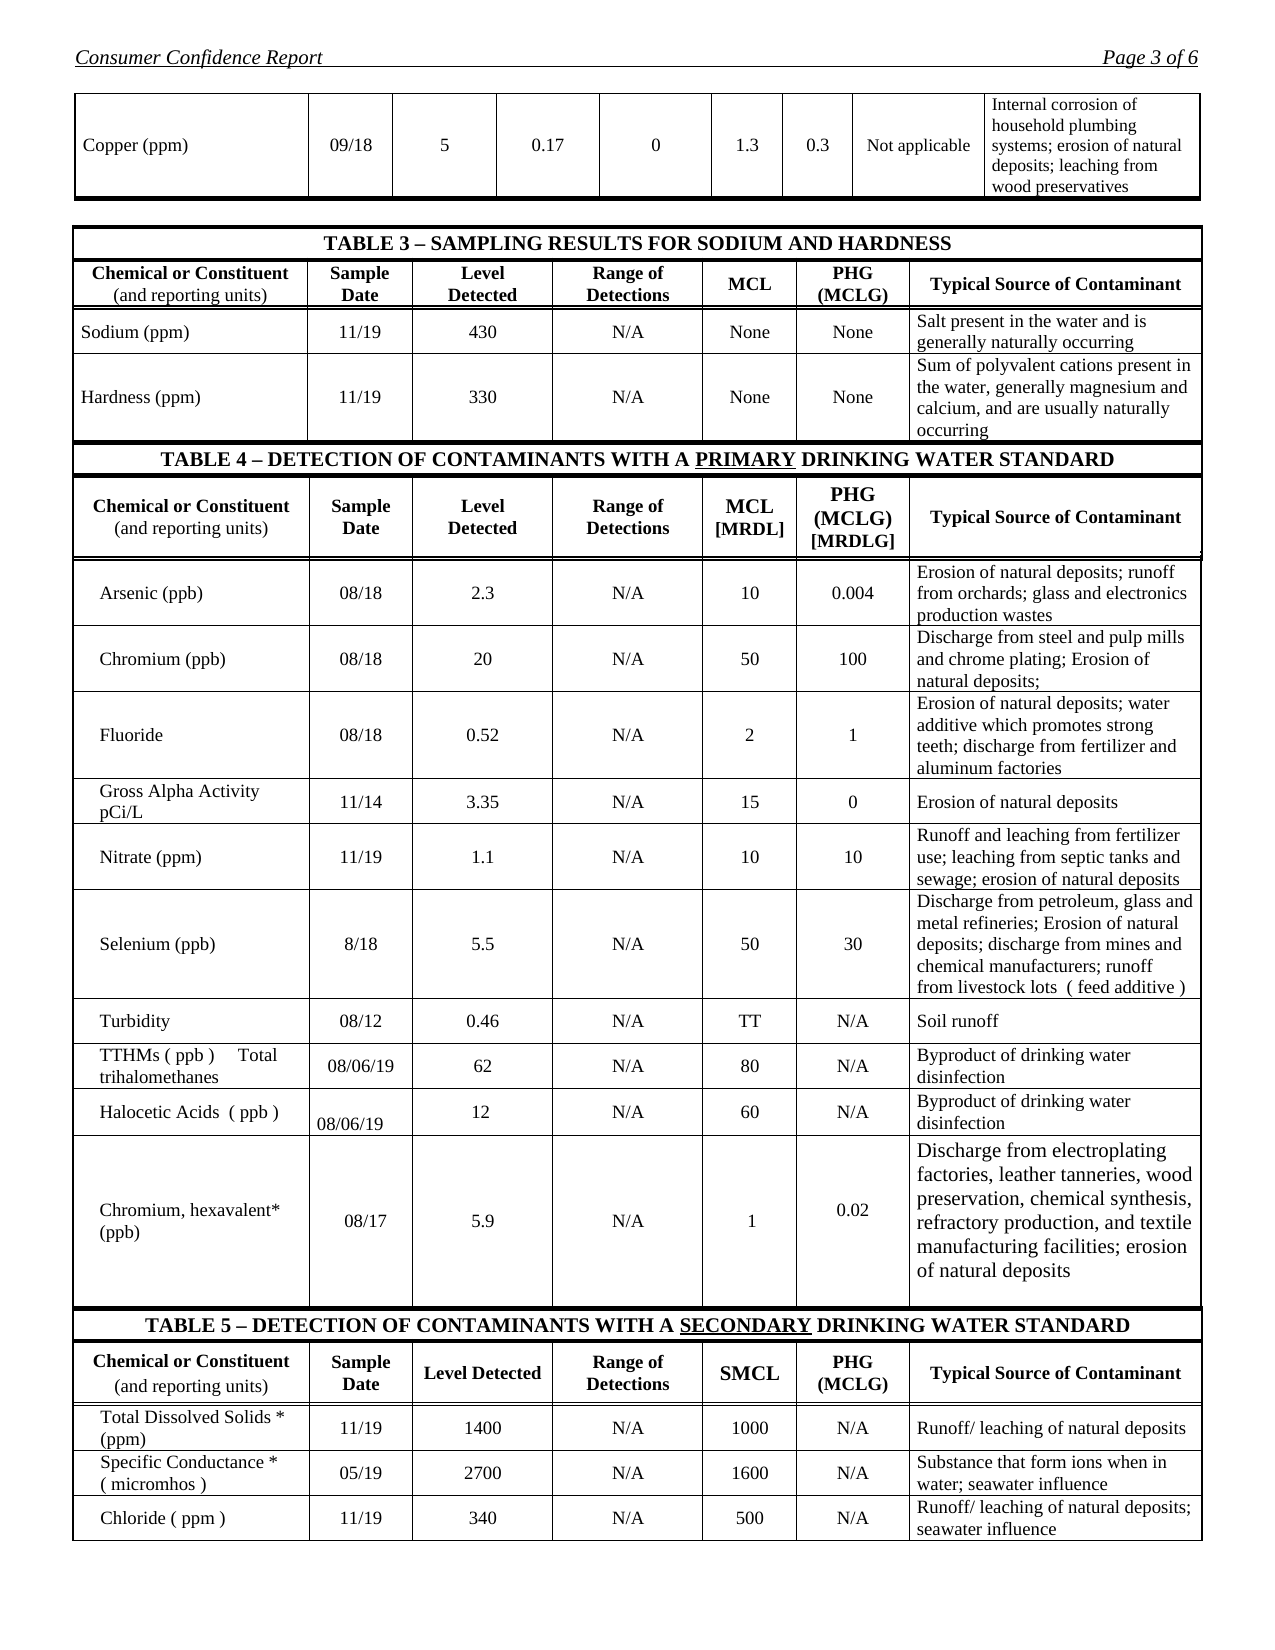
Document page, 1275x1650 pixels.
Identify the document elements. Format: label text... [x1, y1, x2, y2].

table_cell N/A [797, 1406, 909, 1449]
table_cell 340 [413, 1496, 552, 1539]
table_cell Gross Alpha Activity pCi/L [74, 779, 309, 823]
table_cell N/A [553, 1136, 702, 1306]
table_cell 2700 [413, 1451, 552, 1494]
table_cell 1400 [413, 1406, 552, 1449]
table_cell 2 [703, 692, 796, 778]
table_header TAble 3 – SAMPLING RESULTS FOR sodium and hardness [74, 229, 1201, 257]
table_cell Level Detected [413, 478, 552, 556]
table_cell None [797, 354, 909, 440]
table_cell 1.3 [712, 94, 782, 196]
table_cell 1.1 [413, 824, 552, 889]
table_cell Chemical or Constituent (and reporting units) [74, 262, 307, 305]
table_cell Not applicable [853, 94, 984, 196]
table_cell N/A [797, 999, 909, 1043]
table_cell N/A [553, 999, 702, 1043]
table_cell Halocetic Acids ( ppb ) [74, 1089, 309, 1134]
table_cell 08/12 [310, 999, 412, 1043]
table_cell Byproduct of drinking water disinfection [910, 1044, 1200, 1088]
table_cell 0.02 [797, 1136, 909, 1306]
table_cell Runoff/ leaching of natural deposits [910, 1406, 1201, 1449]
table_cell Discharge from steel and pulp mills and chrome plating; Erosion of natural deposits; [910, 626, 1200, 691]
table_cell PHG (MCLG) [MRDLG] [797, 478, 909, 556]
table_cell 05/19 [310, 1451, 412, 1494]
table_cell PHG (MCLG) [797, 1343, 909, 1402]
table_cell Salt present in the water and is generally naturally occurring [910, 310, 1201, 353]
table_cell 500 [703, 1496, 796, 1539]
table_cell TAble 4 – detection of contaminants with a Primary Drinking Water Standard [74, 445, 1201, 473]
table_cell 11/19 [310, 1496, 412, 1539]
table_cell 0.004 [797, 561, 909, 625]
table_cell 0.17 [497, 94, 599, 196]
table_cell Typical Source of Contaminant [910, 1343, 1201, 1402]
table_cell Erosion of natural deposits [910, 779, 1200, 823]
table_cell 0.46 [413, 999, 552, 1043]
table_cell N/A [553, 1406, 702, 1449]
table_cell None [703, 354, 796, 440]
table_cell 10 [703, 561, 796, 625]
table_cell Arsenic (ppb) [74, 561, 309, 625]
table_cell 60 [703, 1089, 796, 1134]
table_cell Typical Source of Contaminant [910, 262, 1201, 305]
table_cell Substance that form ions when in water; seawater influence [910, 1451, 1201, 1494]
table_cell 0.52 [413, 692, 552, 778]
table_cell N/A [553, 626, 702, 691]
table_cell 80 [703, 1044, 796, 1088]
table_cell [553, 478, 702, 556]
table_cell 5 [393, 94, 496, 196]
table_cell 11/19 [310, 824, 412, 889]
table_cell PHG (MCLG) [797, 262, 909, 305]
table_cell Selenium (ppb) [74, 890, 309, 998]
table_cell 11/19 [310, 1406, 412, 1449]
table_cell Sample Date [310, 1343, 412, 1402]
table_cell Runoff and leaching from fertilizer use; leaching from septic tanks and sewage; erosion of natural deposits [910, 824, 1200, 889]
table_cell 3.35 [413, 779, 552, 823]
table_cell Typical Source of Contaminant [910, 478, 1201, 556]
table_cell N/A [553, 310, 702, 353]
table_cell 1000 [703, 1406, 796, 1449]
table_cell Erosion of natural deposits; runoff from orchards; glass and electronics production wastes [910, 561, 1200, 625]
table_cell N/A [553, 1451, 702, 1494]
table_cell Discharge from electroplating factories, leather tanneries, wood preservation, chemical synthesis, refractory production, and textile manufacturing facilities; erosion of natural deposits [910, 1136, 1200, 1306]
table_cell 08/18 [310, 561, 412, 625]
table_cell Internal corrosion of household plumbing systems; erosion of natural deposits; leaching from wood preservatives [985, 94, 1199, 196]
table_cell Nitrate (ppm) [74, 824, 309, 889]
table_cell Discharge from petroleum, glass and metal refineries; Erosion of natural deposits; discharge from mines and chemical manufacturers; runoff from livestock lots ( feed additive ) [910, 890, 1200, 998]
table_cell Chemical or Constituent (and reporting units) [74, 478, 309, 556]
table_cell Sample Date [308, 262, 412, 305]
table_cell 5.9 [413, 1136, 552, 1306]
table_cell N/A [797, 1496, 909, 1539]
table_cell Chromium (ppb) [74, 626, 309, 691]
table_cell Hardness (ppm) [74, 354, 307, 440]
table_cell 8/18 [310, 890, 412, 998]
table_cell Byproduct of drinking water disinfection [910, 1089, 1200, 1134]
table_cell N/A [797, 1451, 909, 1494]
table_cell N/A [553, 354, 702, 440]
table_cell Specific Conductance * ( micromhos ) [74, 1451, 309, 1494]
table_cell 15 [703, 779, 796, 823]
table_cell [553, 262, 702, 305]
table_cell 5.5 [413, 890, 552, 998]
table_cell TAble 5 – detection of contaminants with a Secondary Drinking Water Standard [74, 1311, 1201, 1339]
table_cell N/A [797, 1044, 909, 1088]
table_cell N/A [553, 779, 702, 823]
table_cell 11/19 [308, 310, 412, 353]
table_cell MCL [703, 262, 796, 305]
table_cell 10 [797, 824, 909, 889]
table_cell TT [703, 999, 796, 1043]
table_cell 09/18 [309, 94, 392, 196]
table_cell 50 [703, 626, 796, 691]
table_cell 0 [797, 779, 909, 823]
table_cell Chloride ( ppm ) [74, 1496, 309, 1539]
table_cell 12 [413, 1089, 552, 1134]
table_cell Chromium, hexavalent* (ppb) [74, 1136, 309, 1306]
table_cell Chemical or Constituent (and reporting units) [74, 1343, 309, 1402]
table_cell 330 [413, 354, 552, 440]
table_cell 0.3 [783, 94, 852, 196]
table_cell 08/06/19 [310, 1089, 412, 1134]
table_cell 08/17 [310, 1136, 412, 1306]
table_cell 30 [797, 890, 909, 998]
table_cell Copper (ppm) [76, 94, 308, 196]
table_cell 0 [600, 94, 711, 196]
table_cell Level Detected [413, 262, 552, 305]
table_cell N/A [553, 890, 702, 998]
table_cell N/A [553, 1044, 702, 1088]
table_cell None [797, 310, 909, 353]
table_cell N/A [553, 824, 702, 889]
table_cell 100 [797, 626, 909, 691]
table_cell Soil runoff [910, 999, 1200, 1043]
table_cell 62 [413, 1044, 552, 1088]
table_cell 430 [413, 310, 552, 353]
table_cell 08/18 [310, 626, 412, 691]
table_cell 20 [413, 626, 552, 691]
table_cell N/A [797, 1089, 909, 1134]
table_cell 1600 [703, 1451, 796, 1494]
table_cell 11/14 [310, 779, 412, 823]
table_cell Erosion of natural deposits; water additive which promotes strong teeth; discharge from fertilizer and aluminum factories [910, 692, 1200, 778]
table_cell Fluoride [74, 692, 309, 778]
table_cell SMCL [703, 1343, 796, 1402]
table_cell N/A [553, 1089, 702, 1134]
table_cell 11/19 [308, 354, 412, 440]
table_cell 08/06/19 [310, 1044, 412, 1088]
table_cell Runoff/ leaching of natural deposits; seawater influence [910, 1496, 1201, 1539]
table_cell Level Detected [413, 1343, 552, 1402]
table_cell 08/18 [310, 692, 412, 778]
table_cell Sodium (ppm) [74, 310, 307, 353]
table_cell 1 [797, 692, 909, 778]
table_cell TTHMs ( ppb ) Total trihalomethanes [74, 1044, 309, 1088]
table_cell Turbidity [74, 999, 309, 1043]
table_cell None [703, 310, 796, 353]
table_cell Sum of polyvalent cations present in the water, generally magnesium and calcium, and are usually naturally occurring [910, 354, 1201, 440]
table_cell 50 [703, 890, 796, 998]
table_cell N/A [553, 561, 702, 625]
table_cell N/A [553, 692, 702, 778]
table_cell 2.3 [413, 561, 552, 625]
table_cell 1 [703, 1136, 796, 1306]
table_cell Total Dissolved Solids * (ppm) [74, 1406, 309, 1449]
table_cell [553, 1343, 702, 1402]
table_cell Sample Date [310, 478, 412, 556]
table_cell MCL [MRDL] [703, 478, 796, 556]
table_cell N/A [553, 1496, 702, 1539]
table_cell 10 [703, 824, 796, 889]
